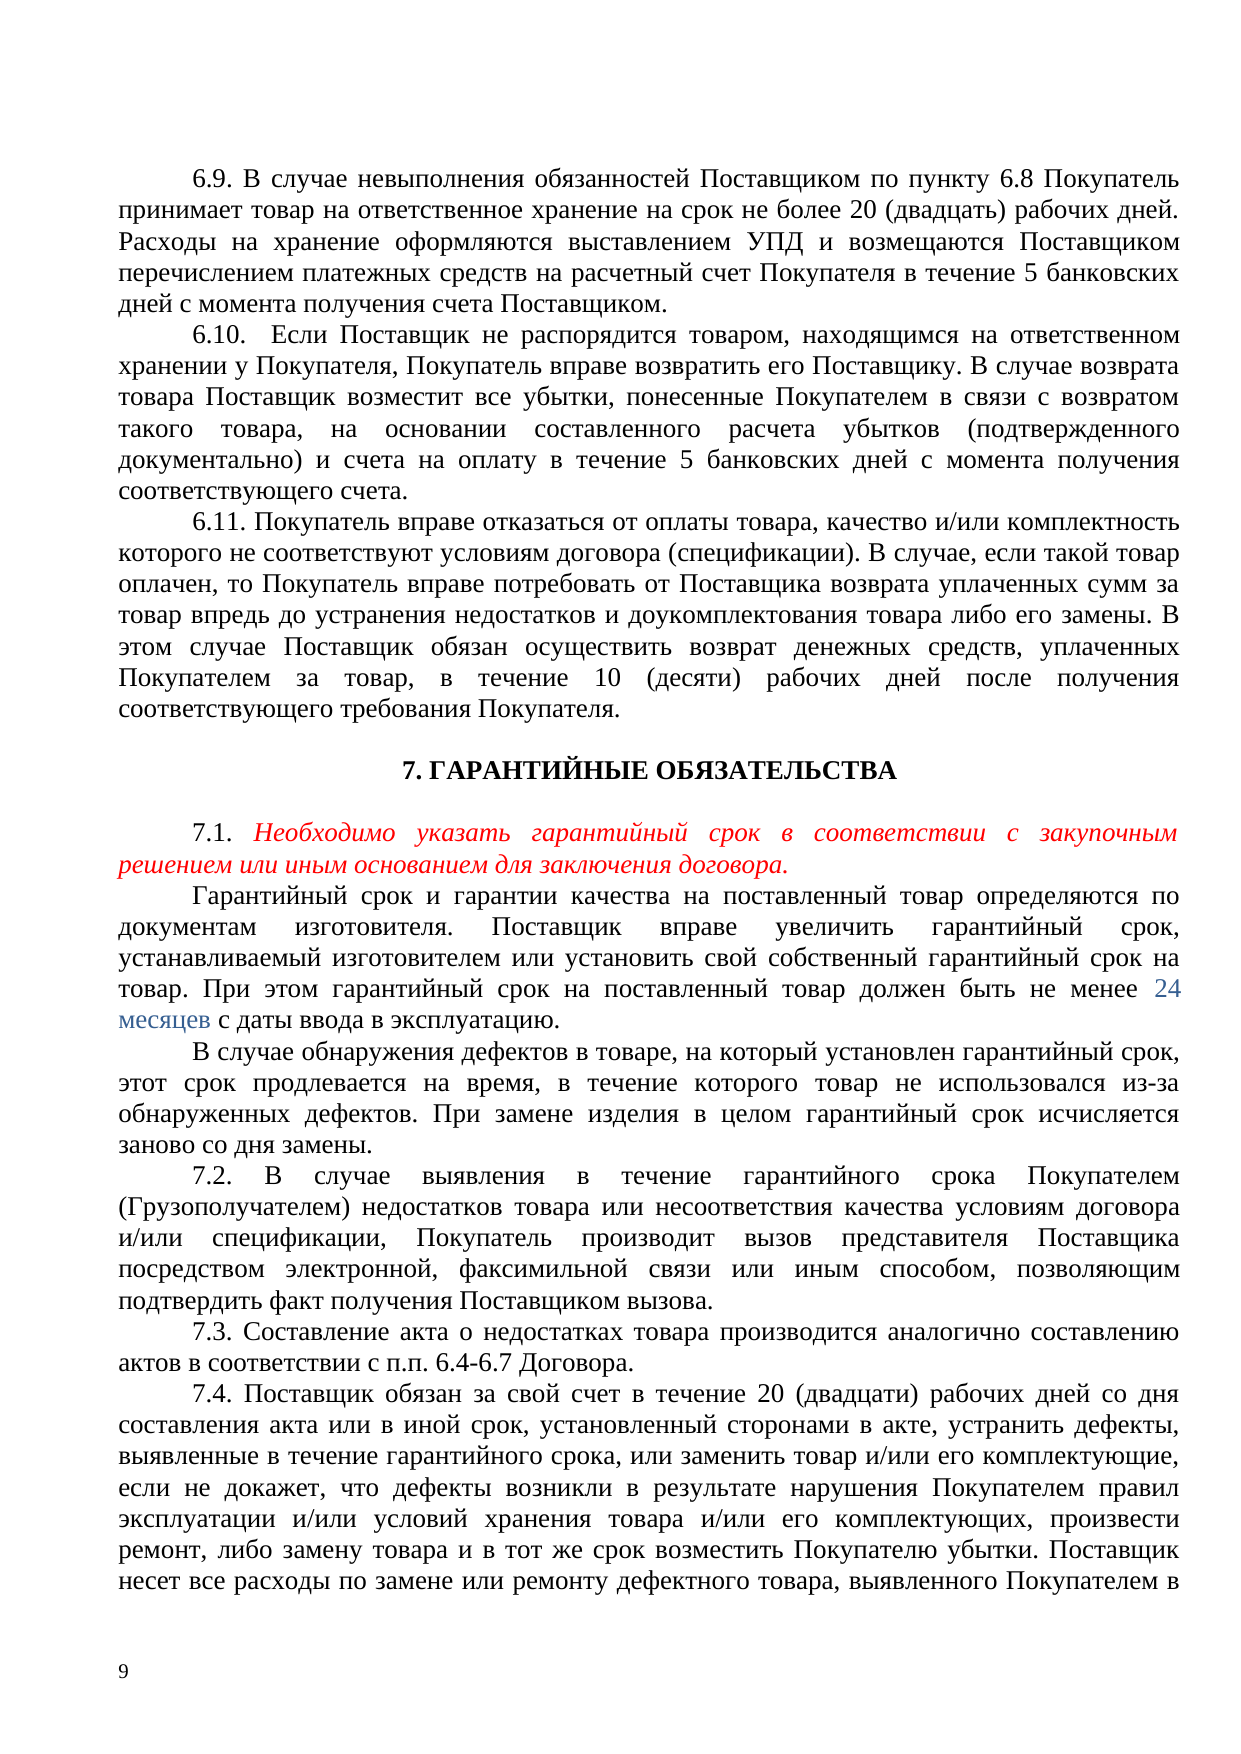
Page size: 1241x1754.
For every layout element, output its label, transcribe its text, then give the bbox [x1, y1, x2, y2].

text 6.10. Если Поставщик не распорядится товаром, находящимся на ответственном хранении у Покупателя, Покупатель вправе возвратить его Поставщику. В случае возврата товара Поставщик возместит все убытки, понесенные Покупателем в связи с возвратом такого товара, на основании составленного расчета убытков (подтвержденного документально) и счета на оплату в течение 5 банковских дней с момента получения соответствующего счета. [118, 318, 1181, 505]
text 7. ГАРАНТИЙНЫЕ ОБЯЗАТЕЛЬСТВА [118, 754, 1181, 785]
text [118, 1377, 1181, 1595]
text 7.1. Необходимо указать гарантийный срок в соответствии с закупочным решением или иным основанием для заключения договора. [789, 817, 1181, 879]
text 7.2. В случае выявления в течение гарантийного срока Покупателем (Грузополучателем) недостатков товара или несоответствия качества условиям договора и/или спецификации, Покупатель производит вызов представителя Поставщика посредством электронной, факсимильной связи или иным способом, позволяющим подтвердить факт получения Поставщиком вызова. [118, 1159, 1181, 1315]
text В случае обнаружения дефектов в товаре, на который установлен гарантийный срок, этот срок продлевается на время, в течение которого товар не использовался из-за обнаруженных дефектов. При замене изделия в целом гарантийный срок исчисляется заново со дня замены. [118, 1034, 1181, 1159]
text Гарантийный срок и гарантии качества на поставленный товар определяются по документам изготовителя. Поставщик вправе увеличить гарантийный срок, устанавливаемый изготовителем или установить свой собственный гарантийный срок на товар. При этом гарантийный срок на поставленный товар должен быть не менее 24 месяцев с даты ввода в эксплуатацию. [118, 879, 1181, 1034]
text 6.9. В случае невыполнения обязанностей Поставщиком по пункту 6.8 Покупатель принимает товар на ответственное хранение на срок не более 20 (двадцать) рабочих дней. Расходы на хранение оформляются выставлением УПД и возмещаются Поставщиком перечислением платежных средств на расчетный счет Покупателя в течение 5 банковских дней с момента получения счета Поставщиком. [118, 162, 1181, 318]
text 6.11. Покупатель вправе отказаться от оплаты товара, качество и/или комплектность которого не соответствуют условиям договора (спецификации). В случае, если такой товар оплачен, то Покупатель вправе потребовать от Поставщика возврата уплаченных сумм за товар впредь до устранения недостатков и доукомплектования товара либо его замены. В этом случае Поставщик обязан осуществить возврат денежных средств, уплаченных Покупателем за товар, в течение 10 (десяти) рабочих дней после получения соответствующего требования Покупателя. [118, 505, 1181, 723]
text 7.3. Составление акта о недостатках товара производится аналогично составлению актов в соответствии с п.п. 6.4-6.7 Договора. [118, 1315, 1181, 1377]
